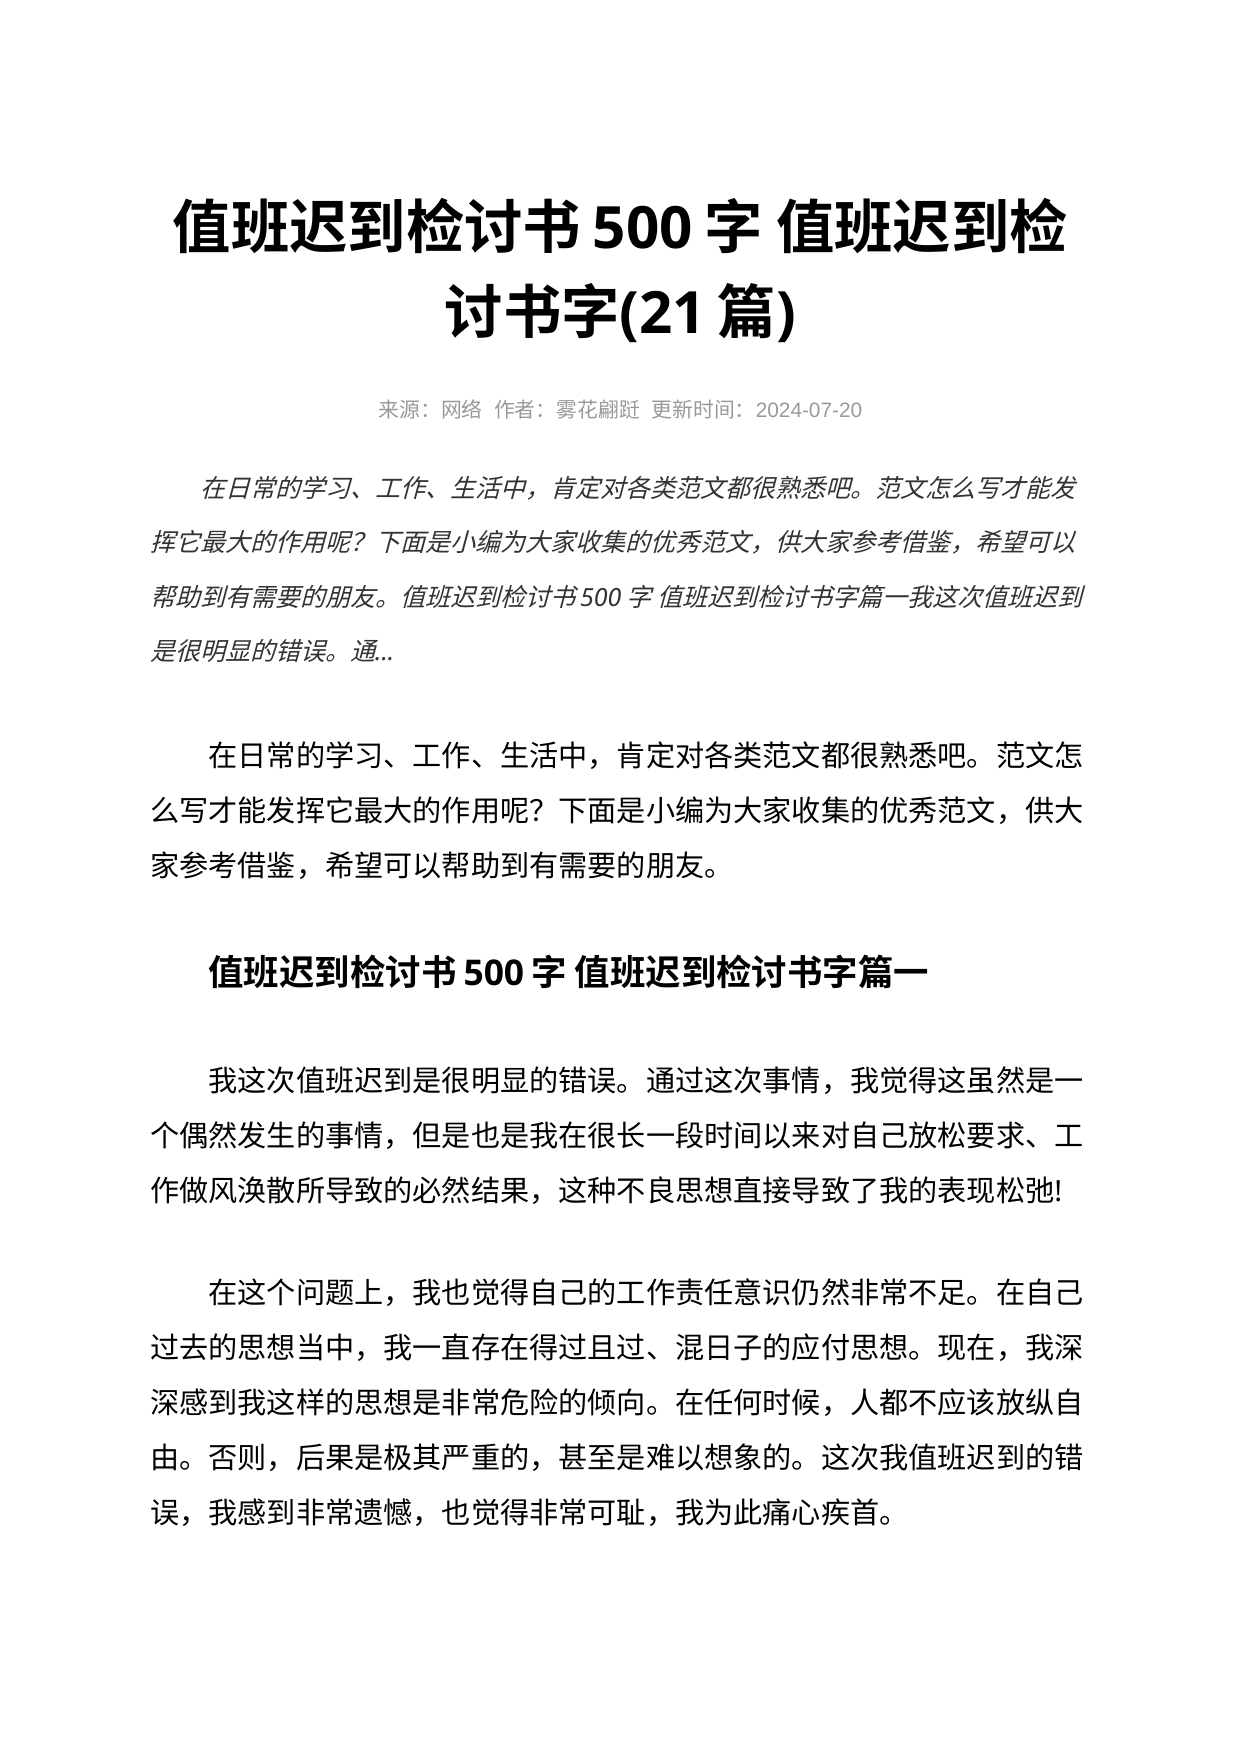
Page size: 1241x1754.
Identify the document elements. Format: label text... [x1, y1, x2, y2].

text 值班迟到检讨书500字 值班迟到检讨书字篇一 [150, 944, 1090, 996]
text 在日常的学习、工作、生活中，肯定对各类范文都很熟悉吧。范文怎么写才能发挥它最大的作用呢？下面是小编为大家收集的优秀范文，供大家参考借鉴，希望可以帮助到有需要的朋友。 [150, 733, 1090, 885]
text 在日常的学习、工作、生活中，肯定对各类范文都很熟悉吧。范文怎么写才能发挥它最大的作用呢？下面是小编为大家收集的优秀范文，供大家参考借鉴，希望可以帮助到有需要的朋友。值班迟到检讨书500字 值班迟到检讨书字篇一我这次值班迟到是很明显的错误。通... [150, 468, 1090, 668]
text 在这个问题上，我也觉得自己的工作责任意识仍然非常不足。在自己过去的思想当中，我一直存在得过且过、混日子的应付思想。现在，我深深感到我这样的思想是非常危险的倾向。在任何时候，人都不应该放纵自由。否则，后果是极其严重的，甚至是难以想象的。这次我值班迟到的错误，我感到非常遗憾，也觉得非常可耻，我为此痛心疾首。 [150, 1270, 1090, 1532]
subtitle 值班迟到检讨书500字 值班迟到检讨书字(21篇) [150, 181, 1090, 351]
text 来源：网络 作者：雾花翩跹 更新时间：2024-07-20 [150, 398, 1090, 422]
text 我这次值班迟到是很明显的错误。通过这次事情，我觉得这虽然是一个偶然发生的事情，但是也是我在很长一段时间以来对自己放松要求、工作做风涣散所导致的必然结果，这种不良思想直接导致了我的表现松弛! [150, 1058, 1090, 1210]
